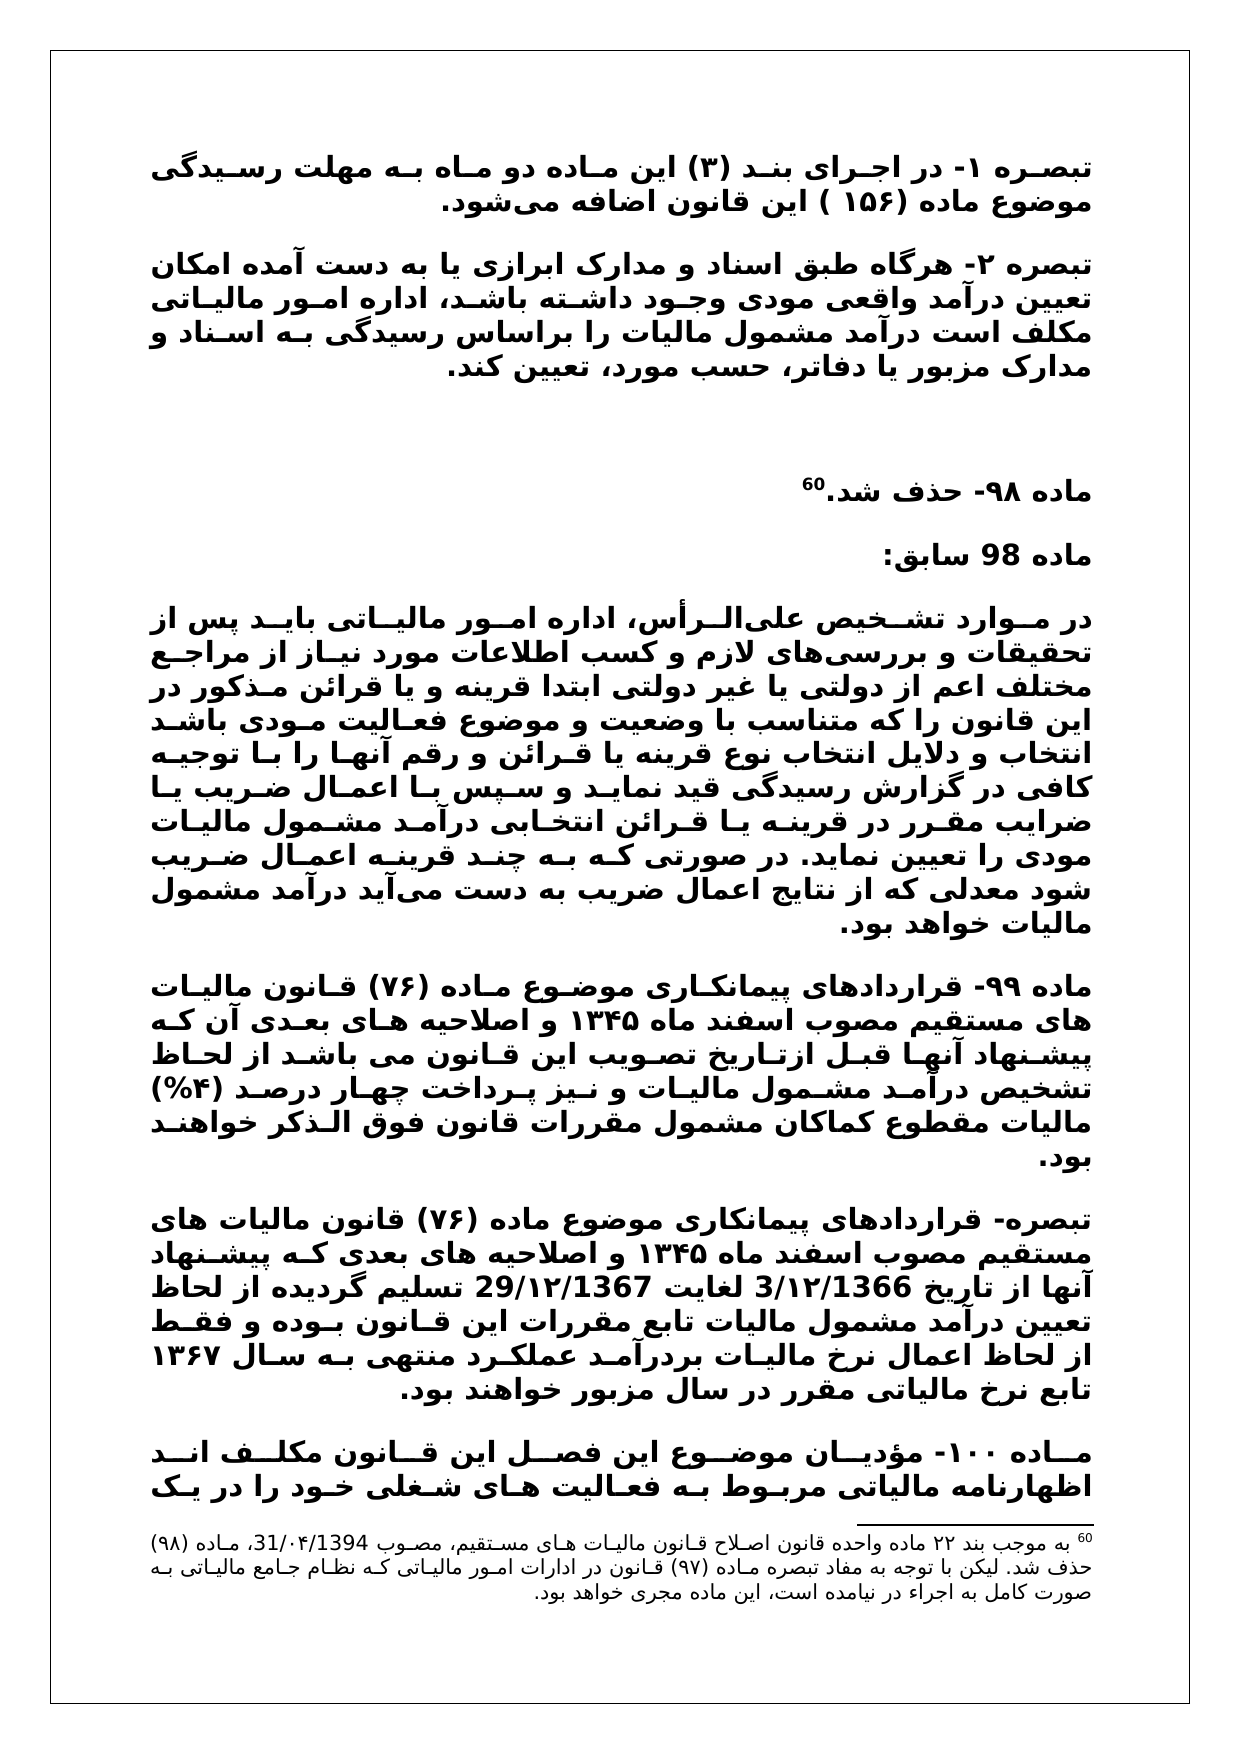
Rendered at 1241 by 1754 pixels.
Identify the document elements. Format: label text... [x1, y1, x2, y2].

text تبصره ۲- هرگاه طبق اسناد و مدارک ابرازی یا به دست آمده امکان تعیین درآمد واقعی مودی وجود داشته باشد، اداره امور مالیاتی مکلف است‌ درآمد مشمول مالیات را براساس رسیدگی به اسناد و مدارک مزبور یا دفاتر، حسب مورد، تعیین کند. [150, 247, 1093, 383]
text ماده 98 سابق: [150, 538, 1093, 572]
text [150, 1436, 1093, 1503]
text در موارد تشخیص علی‌الرأس، اداره امور مالیاتی باید پس از تحقیقات و بررسی‌های لازم و کسب اطلاعات مورد نیاز از مراجع مختلف اعم ‌از دولتی یا غیر دولتی ابتدا قرینه و یا قرائن مذکور در این قانون را که متناسب با وضعیت و موضوع فعالیت مودی باشد انتخاب و دلایل انتخاب نوع‌ قرینه یا قرائن و رقم آنها را با توجیه کافی در گزارش رسیدگی قید نماید و سپس با اعمال ضریب یا ضرایب مقرر در قرینه یا قرائن انتخابی درآمد مشمول ‌مالیات مودی را تعیین نماید. در صورتی که به چند قرینه اعمال ضریب شود معدلی که از نتایج اعمال ضریب به دست می‌آید درآمد مشمول مالیات ‌خواهد بود. [150, 601, 1093, 941]
text تبصره ۱- در اجرای بند (۳) این ماده دو ماه به مهلت رسیدگی موضوع ماده (۱۵۶ ) این قانون اضافه می‌شود. [150, 150, 1093, 218]
text ماده ۹۹- قراردادهای پیمانکاری موضوع ماده (۷۶) قانون مالیات های مستقیم مصوب اسفند ماه ۱۳۴۵ و اصلاحیه های بعدی آن که پیشنهاد آنها قبل ازتاریخ تصویب این قانون می باشد از لحاظ تشخیص درآمد مشمول مالیات و نیز پرداخت چهار درصد (۴%) مالیات مقطوع کماکان مشمول مقررات قانون فوق الذکر خواهند بود. [150, 970, 1093, 1173]
text تبصره- قراردادهای پیمانکاری موضوع ماده (۷۶) قانون مالیات های مستقیم مصوب اسفند ماه ۱۳۴۵ و اصلاحیه های بعدی که پیشنهاد آنها از تاریخ 3/۱۲/1366 لغایت 29/۱۲/1367 تسلیم گردیده از لحاظ تعیین درآمد مشمول مالیات تابع مقررات این قانون بوده و فقط از لحاظ اعمال نرخ مالیات بردرآمد عملکرد منتهی به سال ۱۳۶۷ تابع نرخ مالیاتی مقرر در سال مزبور خواهند بود. [150, 1203, 1093, 1406]
text ماده ۹۸- حذف شد. [150, 475, 1093, 509]
